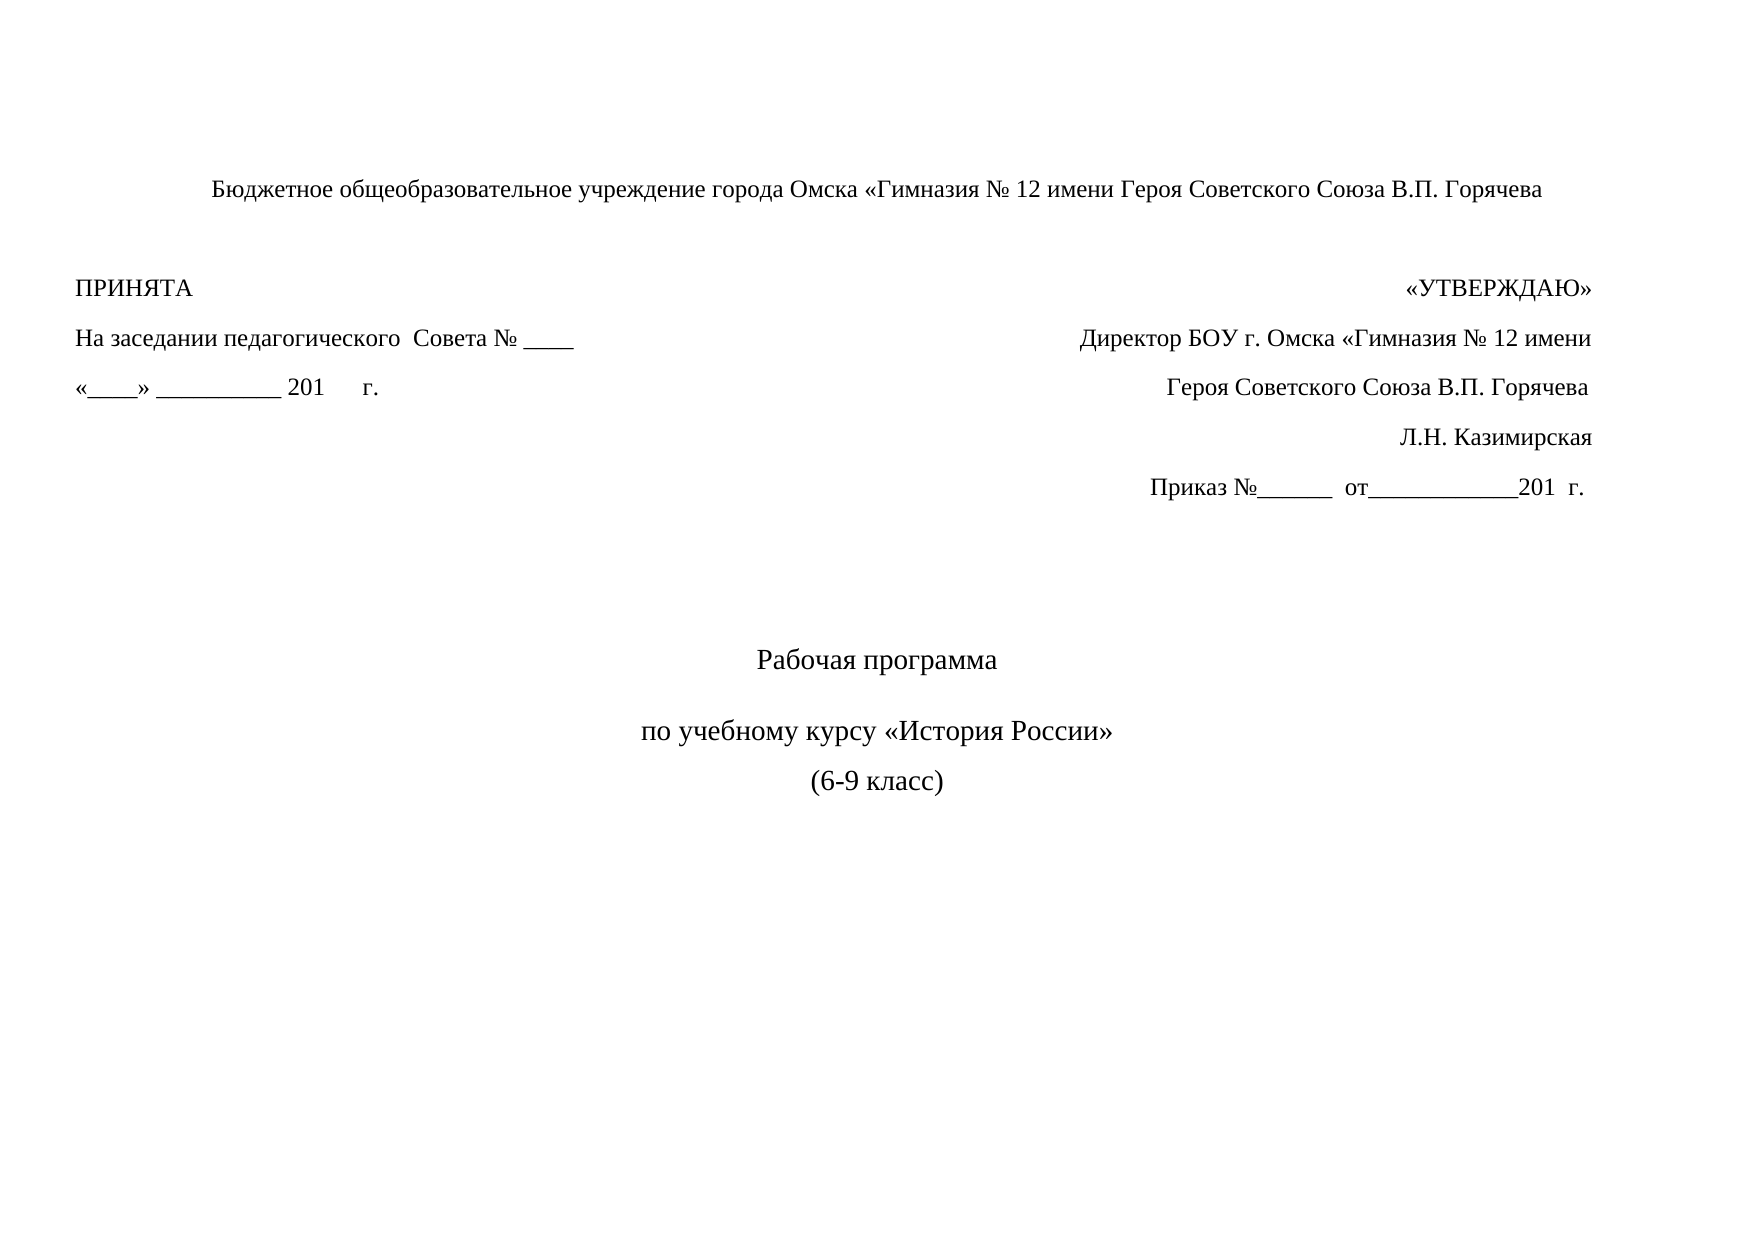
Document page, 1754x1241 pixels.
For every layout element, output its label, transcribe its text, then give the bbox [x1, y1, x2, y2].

text Рабочая программа [75, 642, 1679, 675]
text «____» __________ 201 г. Героя Советского Союза В.П. Горячева [75, 372, 1679, 401]
text ПРИНЯТА «УТВЕРЖДАЮ» [75, 273, 1679, 302]
text Бюджетное общеобразовательное учреждение города Омска «Гимназия № 12 имени Героя Советского Союза В.П. Горячева [75, 174, 1679, 203]
text Л.Н. Казимирская [75, 422, 1679, 451]
text Приказ №______ от____________201 г. [75, 472, 1679, 500]
text На заседании педагогического Совета № ____ Директор БОУ г. Омска «Гимназия № 12 имени [75, 323, 1679, 352]
text (6-9 класс) [75, 763, 1679, 797]
text по учебному курсу «История России» [75, 713, 1679, 747]
